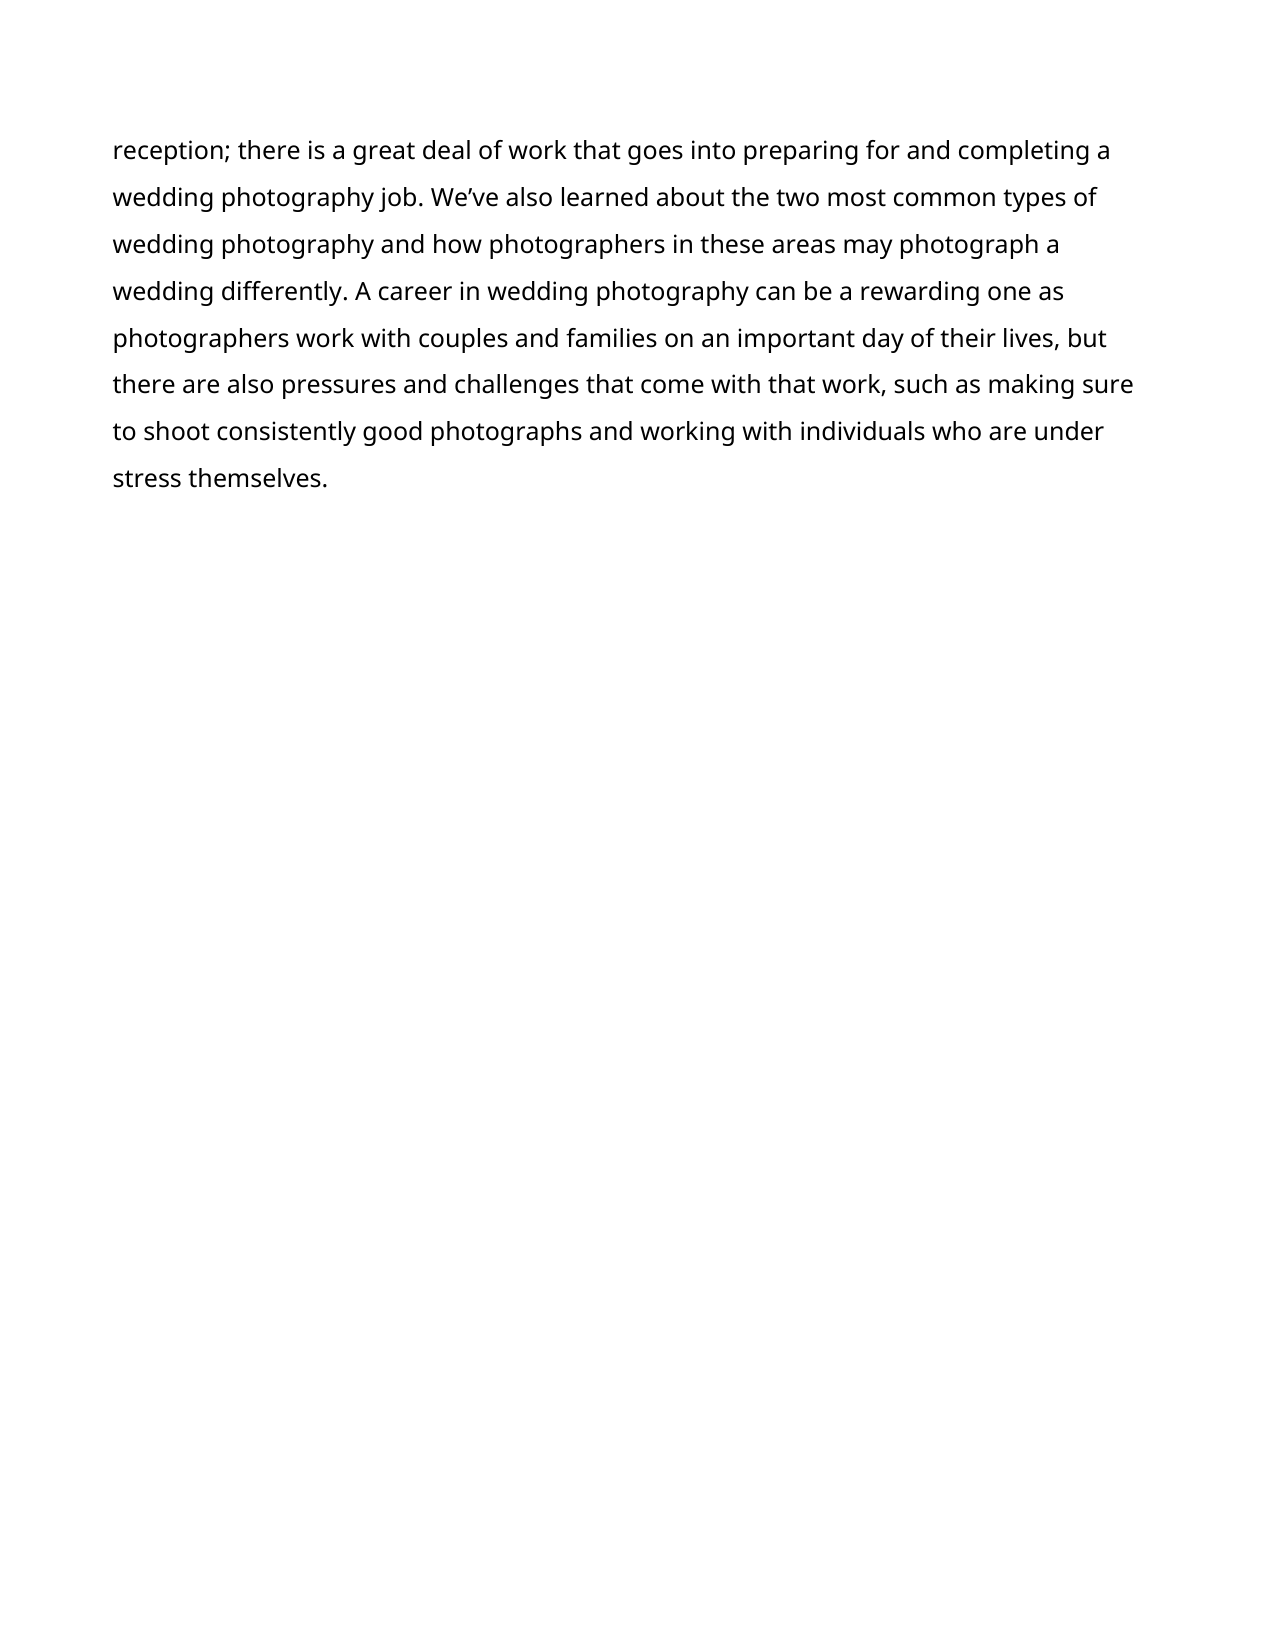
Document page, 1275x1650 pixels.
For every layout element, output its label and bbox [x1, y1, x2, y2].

text [112, 120, 1162, 495]
